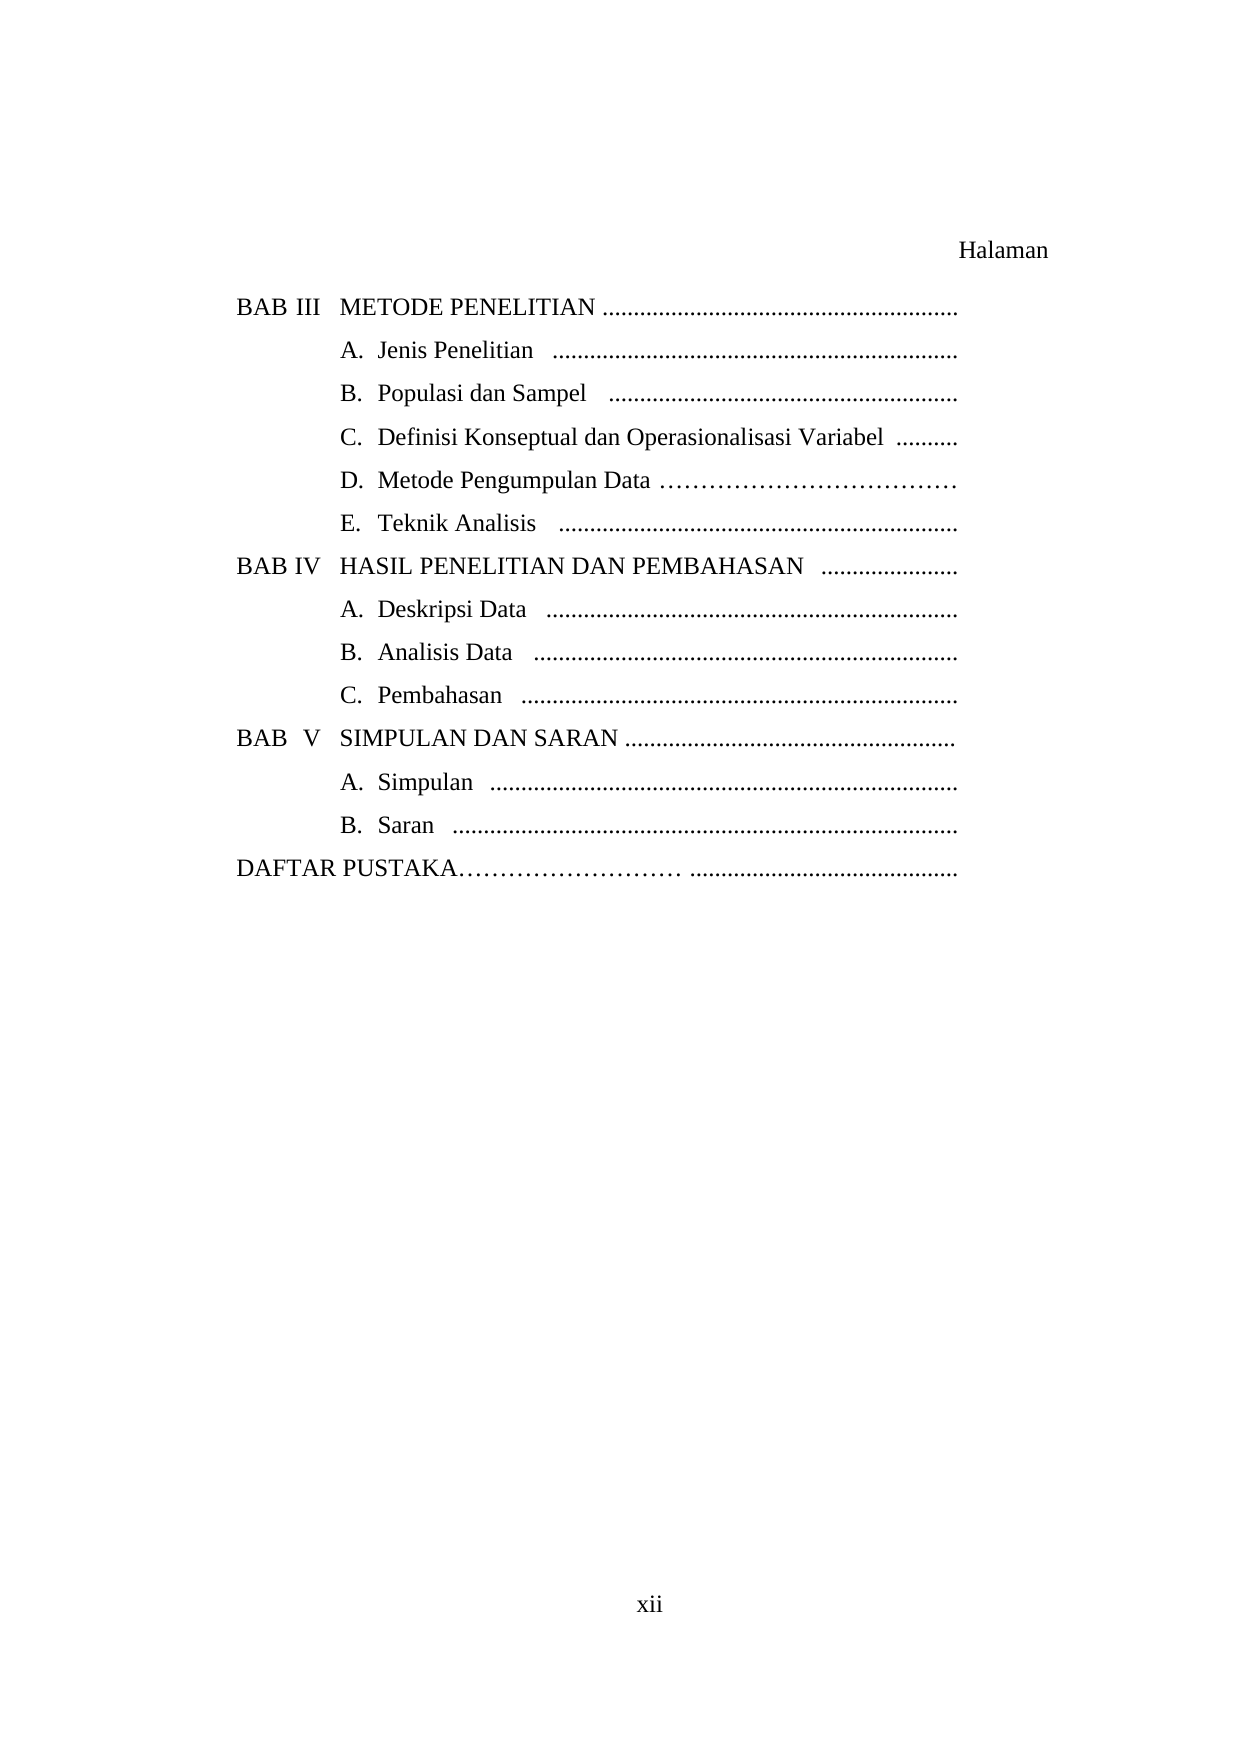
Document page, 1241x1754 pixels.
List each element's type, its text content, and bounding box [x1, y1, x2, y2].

list Teknik Analisis ................................................................ 47 [340, 508, 958, 537]
text BAB IV HASIL PENELITIAN DAN PEMBAHASAN ...................... 55 [236, 551, 958, 580]
list Deskripsi Data .................................................................. 55 [340, 594, 958, 623]
list Simpulan ........................................................................... 75 [340, 767, 958, 795]
list Analisis Data .................................................................... 56 [340, 637, 958, 666]
text BAB III METODE PENELITIAN ..................................................... .... 40 [236, 292, 958, 321]
list Definisi Konseptual dan Operasionalisasi Variabel .......... 43 [340, 422, 958, 450]
list Jenis Penelitian ................................................................. 40 [340, 335, 958, 364]
list Metode Pengumpulan Data ……………………………… 46 [340, 465, 958, 493]
list Populasi dan Sampel ........................................................ 40 [340, 378, 958, 407]
text DAFTAR PUSTAKA……………………… ........................................... 76 [236, 853, 958, 882]
text BAB V SIMPULAN DAN SARAN ..................................................... 75 [236, 723, 958, 752]
list Pembahasan ...................................................................... 69 [340, 680, 958, 709]
list Saran ................................................................................. 75 [340, 810, 958, 838]
list Halaman [377, 235, 1048, 263]
